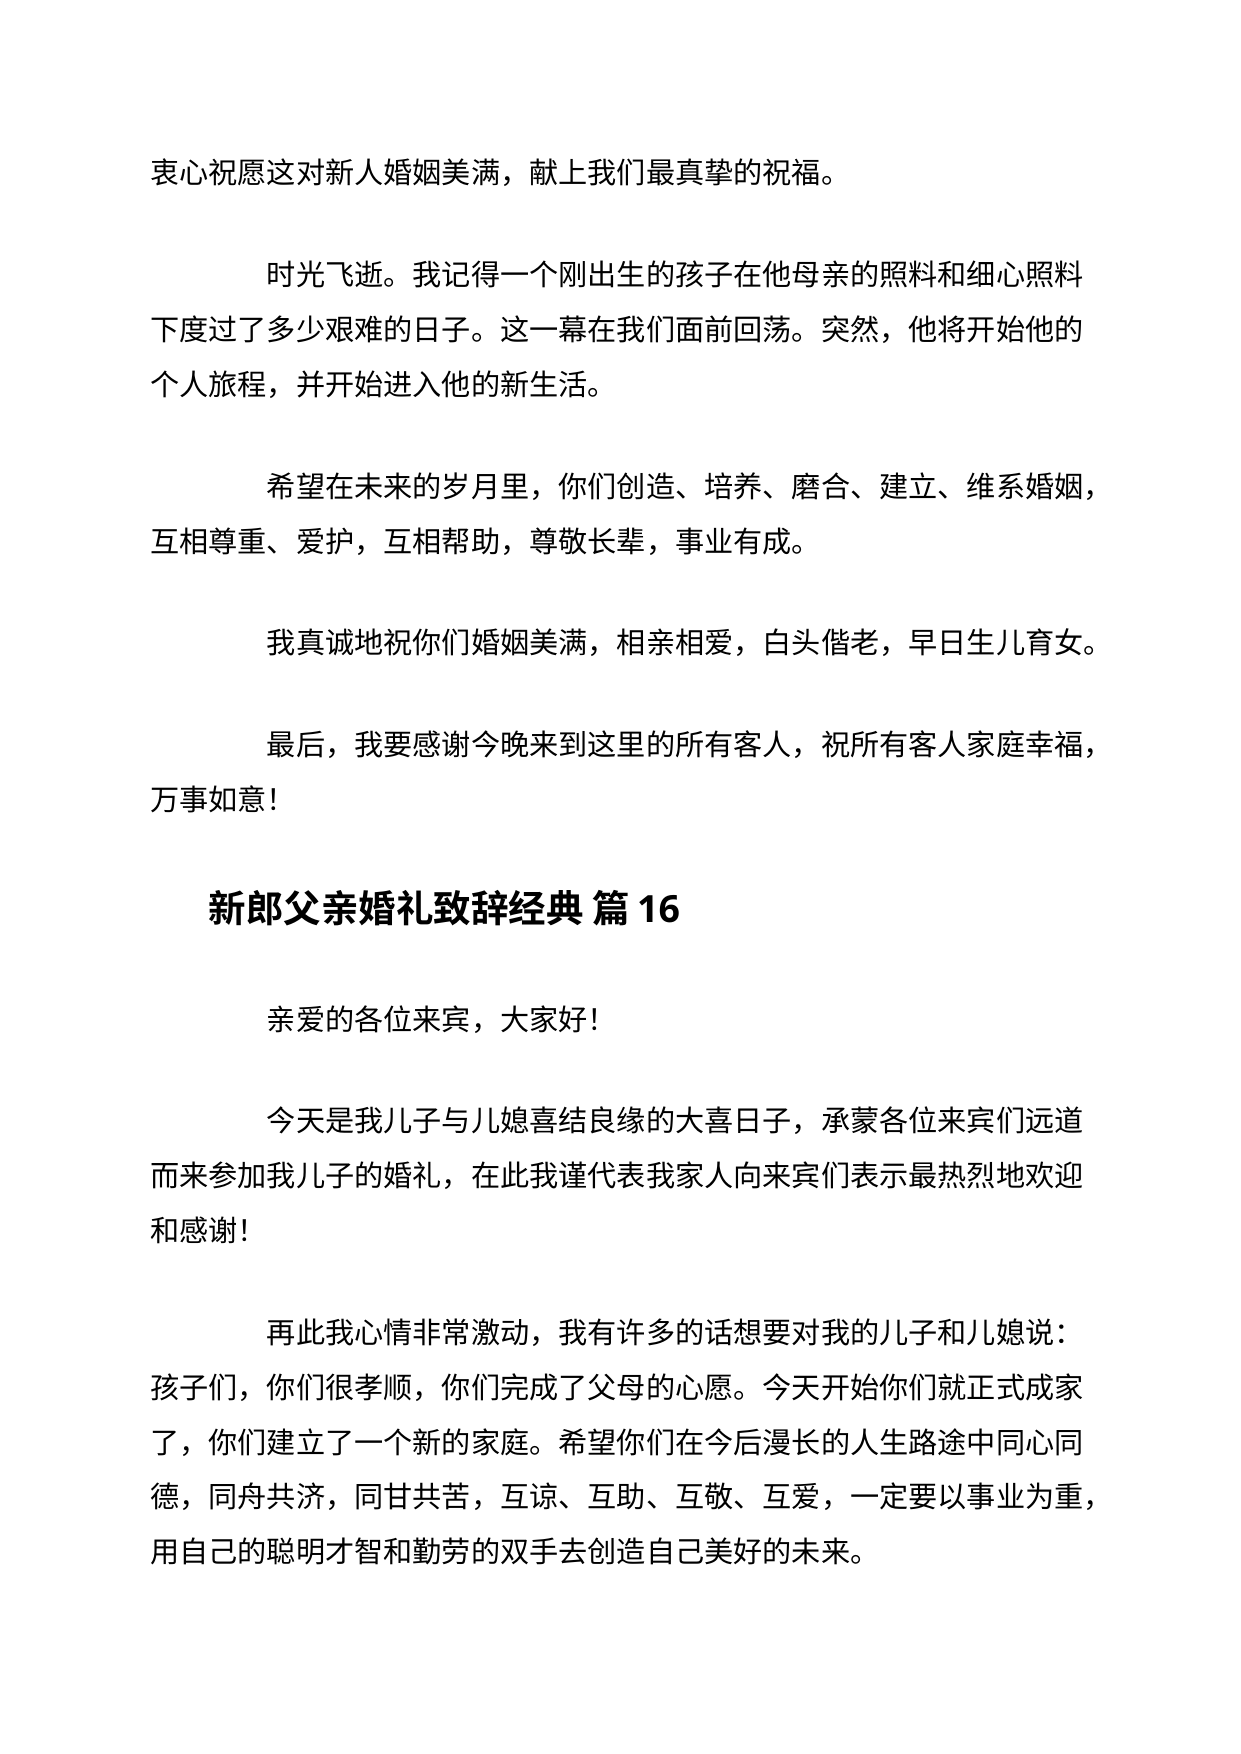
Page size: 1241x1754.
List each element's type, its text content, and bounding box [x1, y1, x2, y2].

text 新郎父亲婚礼致辞经典 篇16 [150, 878, 1090, 933]
text 我真诚地祝你们婚姻美满，相亲相爱，白头偕老，早日生儿育女。 [150, 620, 1090, 662]
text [150, 150, 1090, 192]
text 亲爱的各位来宾，大家好！ [150, 996, 1090, 1038]
text 时光飞逝。我记得一个刚出生的孩子在他母亲的照料和细心照料下度过了多少艰难的日子。这一幕在我们面前回荡。突然，他将开始他的个人旅程，并开始进入他的新生活。 [150, 252, 1090, 404]
text 再此我心情非常激动，我有许多的话想要对我的儿子和儿媳说：孩子们，你们很孝顺，你们完成了父母的心愿。今天开始你们就正式成家了，你们建立了一个新的家庭。希望你们在今后漫长的人生路途中同心同德，同舟共济，同甘共苦，互谅、互助、互敬、互爱，一定要以事业为重，用自己的聪明才智和勤劳的双手去创造自己美好的未来。 [150, 1309, 1090, 1571]
text 最后，我要感谢今晚来到这里的所有客人，祝所有客人家庭幸福，万事如意！ [150, 722, 1090, 819]
text 今天是我儿子与儿媳喜结良缘的大喜日子，承蒙各位来宾们远道而来参加我儿子的婚礼，在此我谨代表我家人向来宾们表示最热烈地欢迎和感谢！ [150, 1098, 1090, 1250]
text 希望在未来的岁月里，你们创造、培养、磨合、建立、维系婚姻，互相尊重、爱护，互相帮助，尊敬长辈，事业有成。 [150, 463, 1090, 561]
